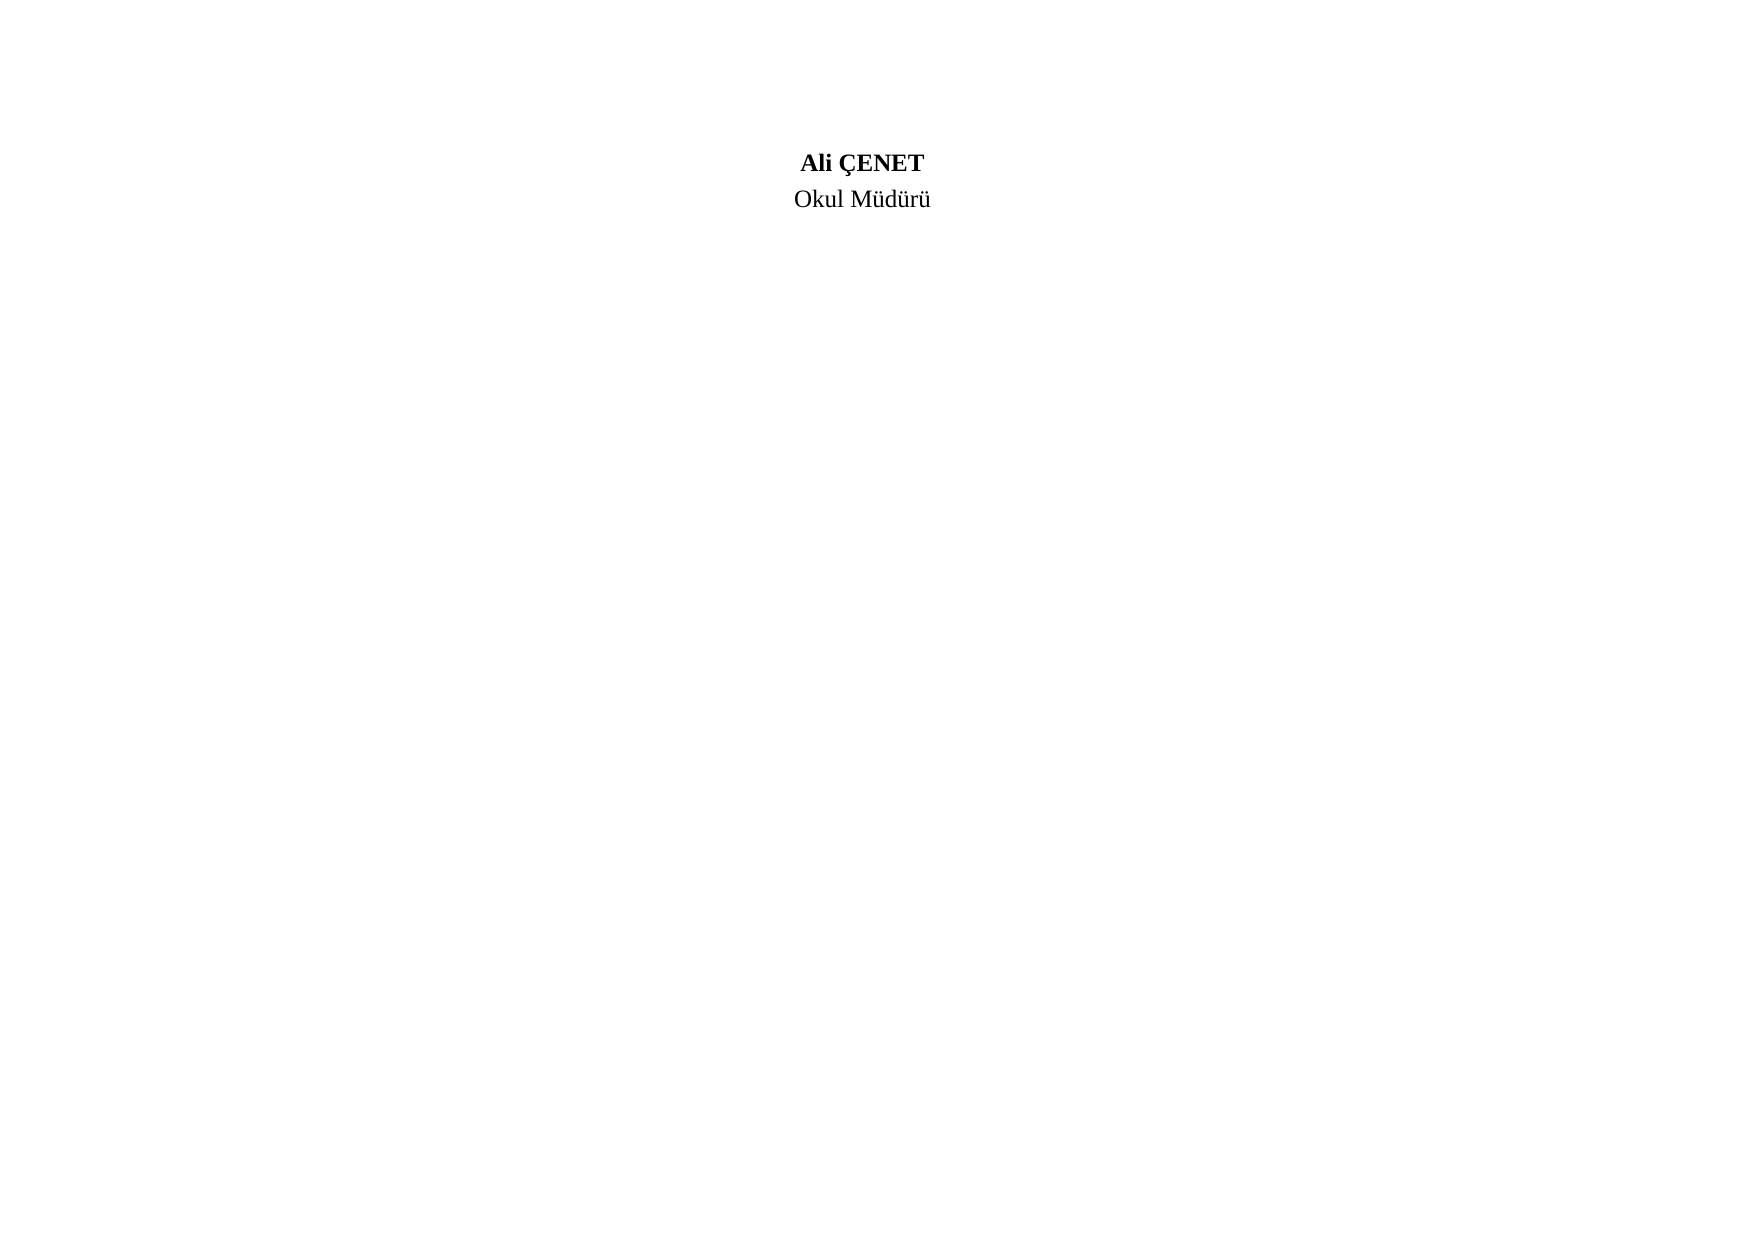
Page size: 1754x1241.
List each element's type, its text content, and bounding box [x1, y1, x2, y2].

text Ali ÇENET Okul Müdürü [118, 148, 1606, 212]
